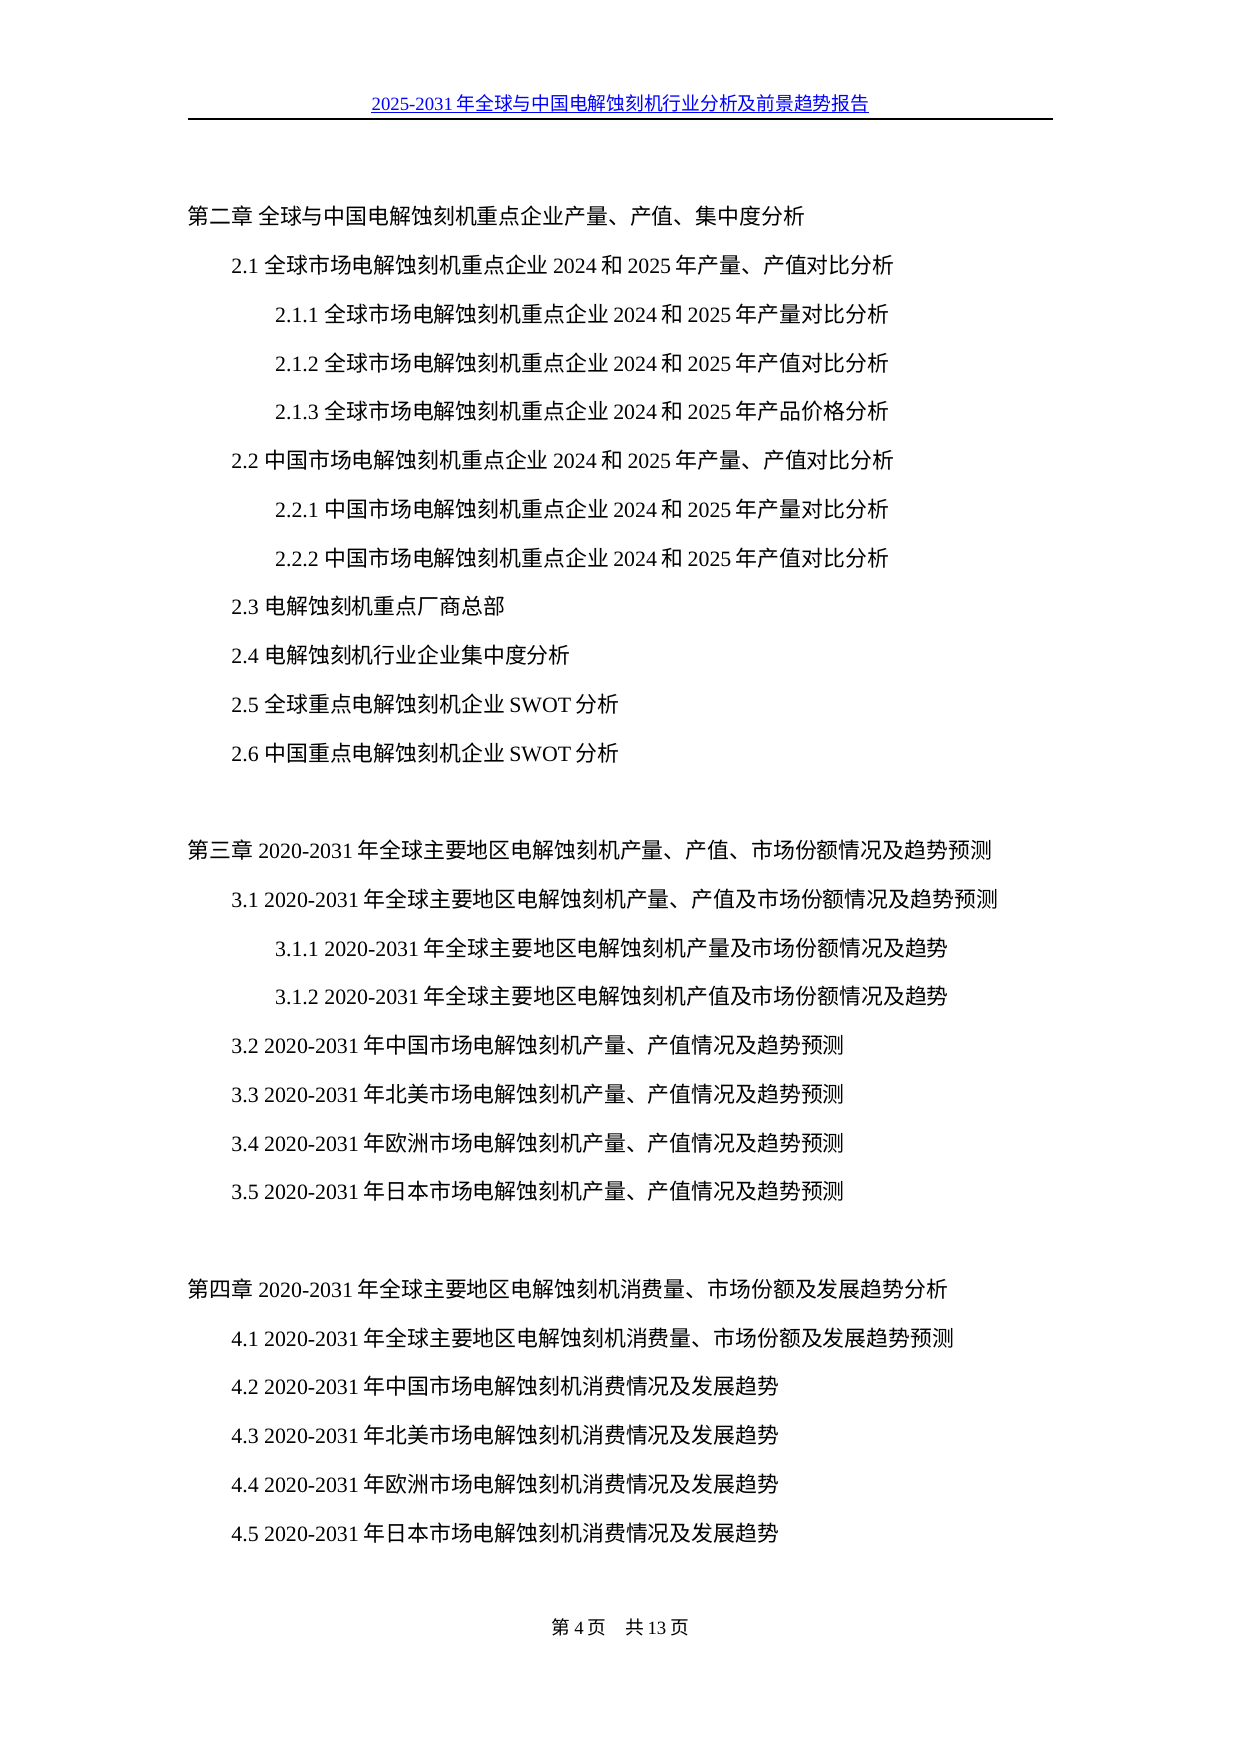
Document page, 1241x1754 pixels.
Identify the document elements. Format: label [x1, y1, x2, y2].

text [187, 150, 1053, 1548]
